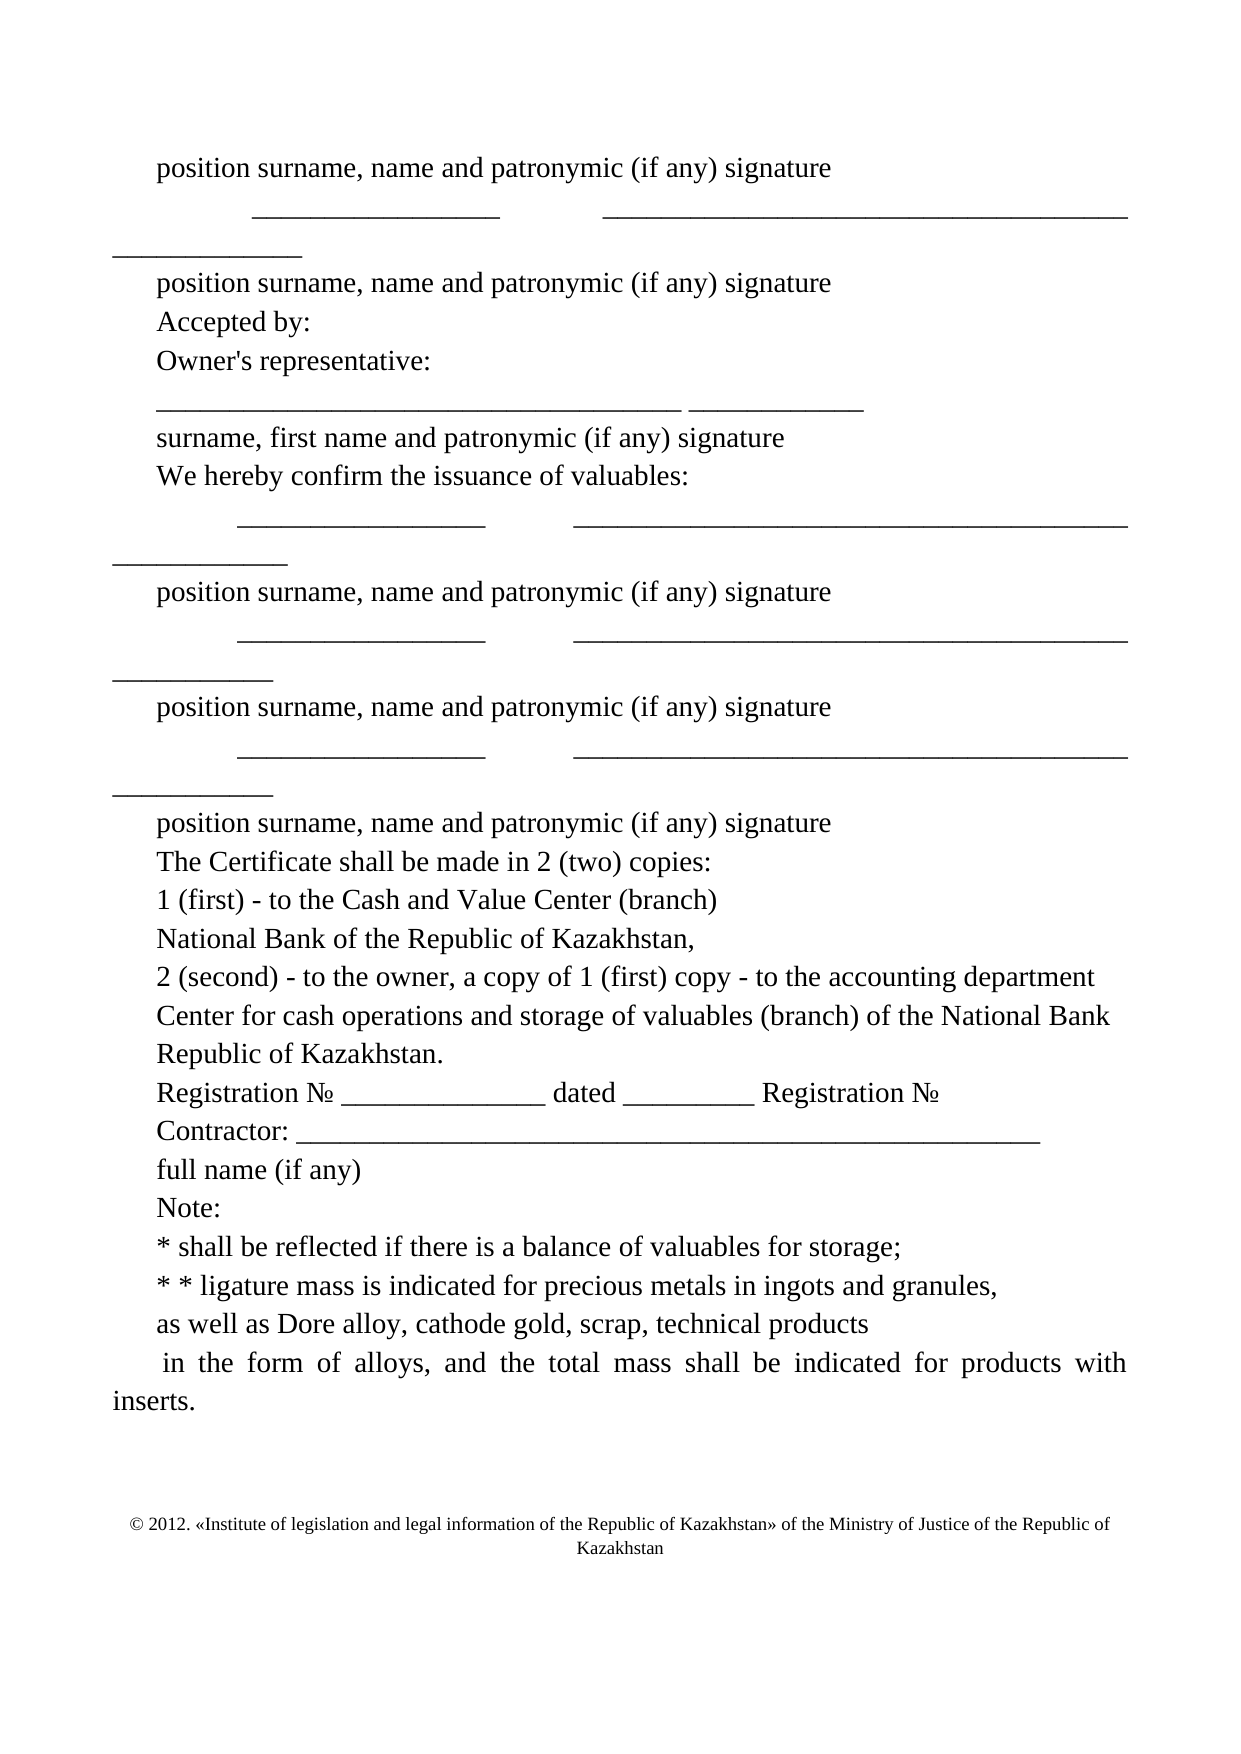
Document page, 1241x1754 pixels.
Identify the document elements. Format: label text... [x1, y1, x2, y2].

text _________________ ______________________________________ ____________ [112, 497, 1128, 569]
text Accepted by: [112, 304, 1128, 338]
text Registration № ______________ dated _________ Registration № [112, 1075, 1128, 1108]
text 1 (first) - to the Cash and Value Center (branch) [112, 882, 1128, 916]
text _________________ ______________________________________ ___________ [112, 612, 1128, 684]
text position surname, name and patronymic (if any) signature [112, 689, 1128, 723]
text ____________________________________ ____________ [112, 381, 1128, 415]
text * * ligature mass is indicated for precious metals in ingots and granules, [112, 1268, 1128, 1301]
text _________________ ______________________________________ ___________ [112, 728, 1128, 800]
text full name (if any) [112, 1152, 1128, 1186]
text Republic of Kazakhstan. [112, 1036, 1128, 1070]
text Owner's representative: [112, 343, 1128, 376]
text position surname, name and patronymic (if any) signature [112, 266, 1128, 299]
text Note: [112, 1191, 1128, 1224]
text as well as Dore alloy, cathode gold, scrap, technical products [112, 1306, 1128, 1340]
text National Bank of the Republic of Kazakhstan, [112, 921, 1128, 954]
text position surname, name and patronymic (if any) signature [112, 805, 1128, 839]
text Contractor: ___________________________________________________ [112, 1113, 1128, 1147]
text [112, 188, 1128, 261]
text Center for cash operations and storage of valuables (branch) of the National Bank [112, 998, 1128, 1031]
text 2 (second) - to the owner, a copy of 1 (first) copy - to the accounting department [112, 959, 1128, 993]
text © 2012. «Institute of legislation and legal information of the Republic of Kazakhstan» of the Ministry of Justice of the Republic of Kazakhstan [112, 1512, 1128, 1559]
text * shall be reflected if there is a balance of valuables for storage; [112, 1229, 1128, 1263]
text position surname, name and patronymic (if any) signature [112, 150, 1128, 183]
text We hereby confirm the issuance of valuables: [112, 458, 1128, 492]
text in the form of alloys, and the total mass shall be indicated for products with inserts. [112, 1345, 1128, 1417]
text The Certificate shall be made in 2 (two) copies: [112, 844, 1128, 877]
text surname, first name and patronymic (if any) signature [112, 420, 1128, 453]
text position surname, name and patronymic (if any) signature [112, 574, 1128, 607]
